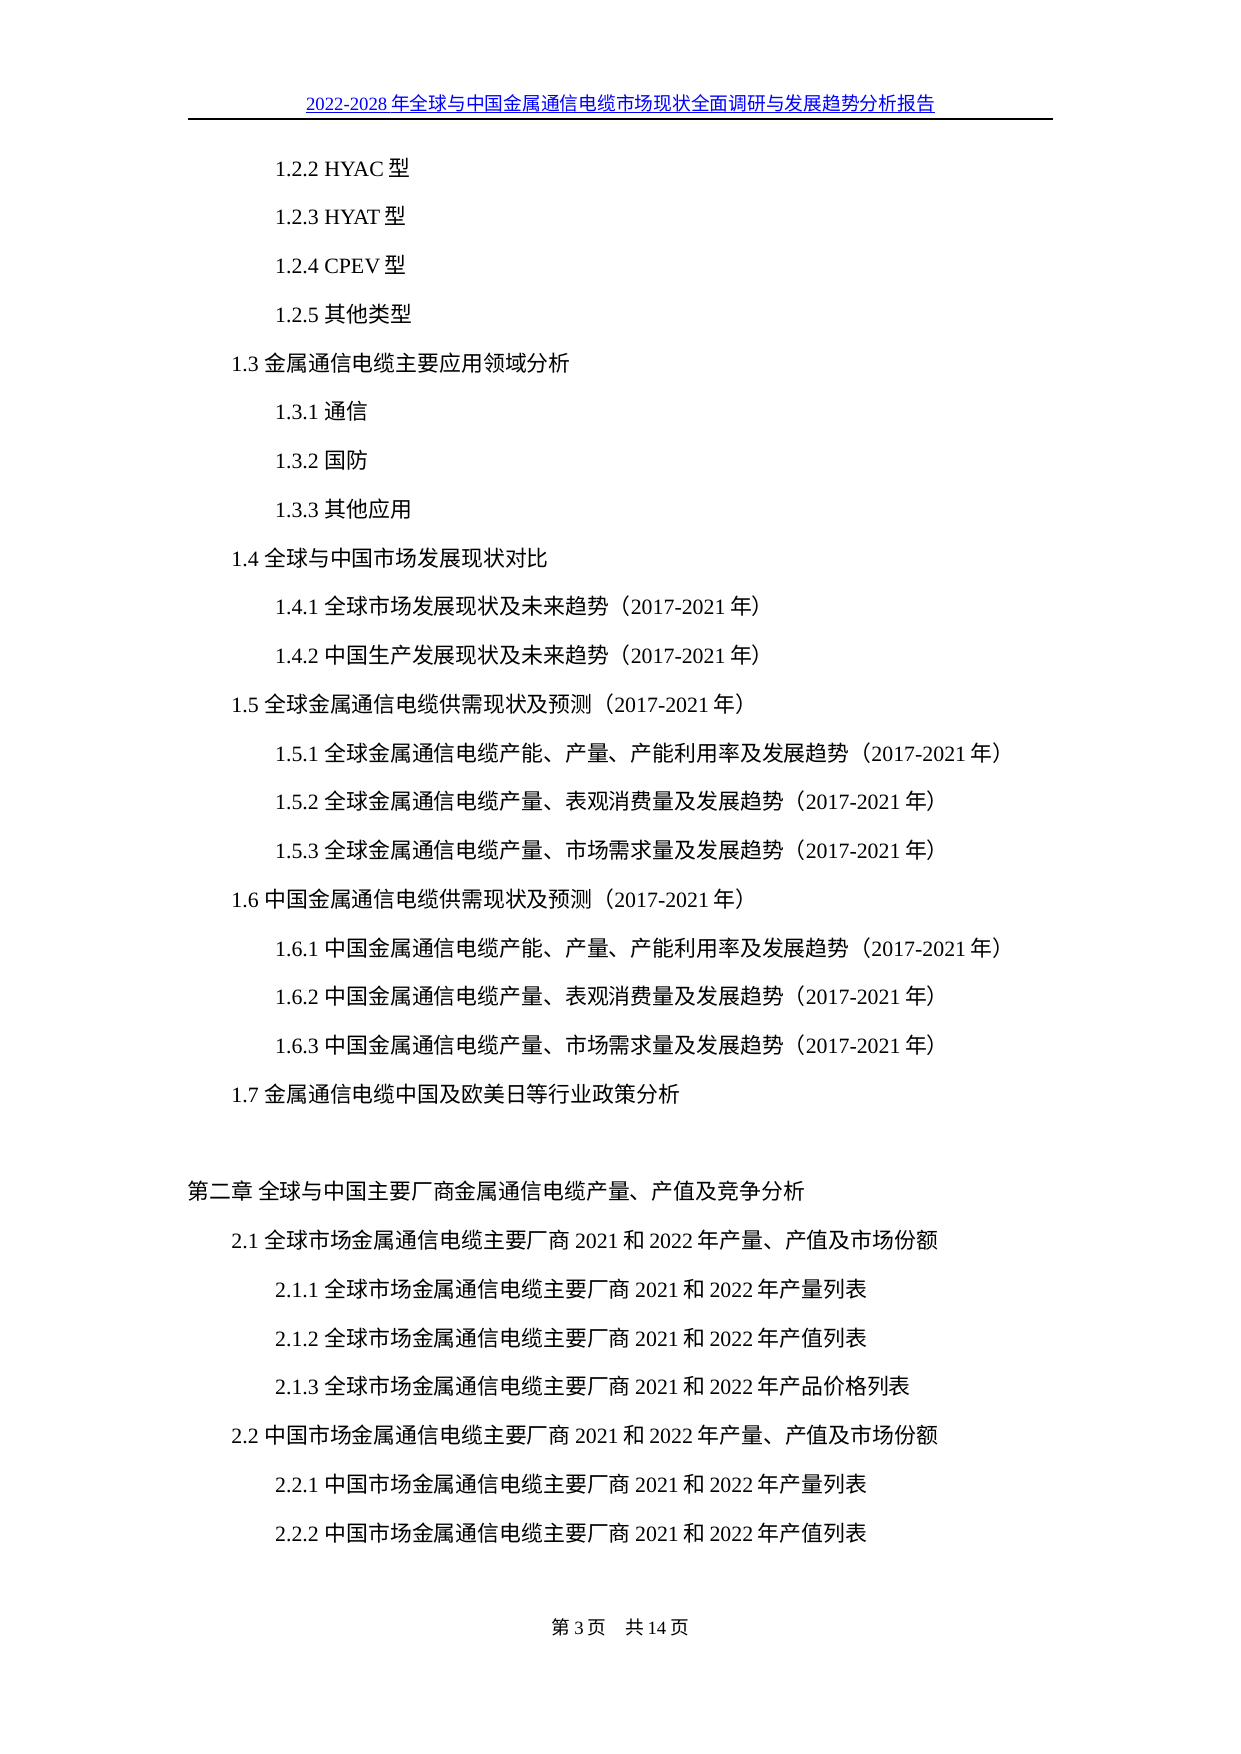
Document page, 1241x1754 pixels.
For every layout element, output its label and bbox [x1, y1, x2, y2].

text [187, 150, 1053, 1548]
